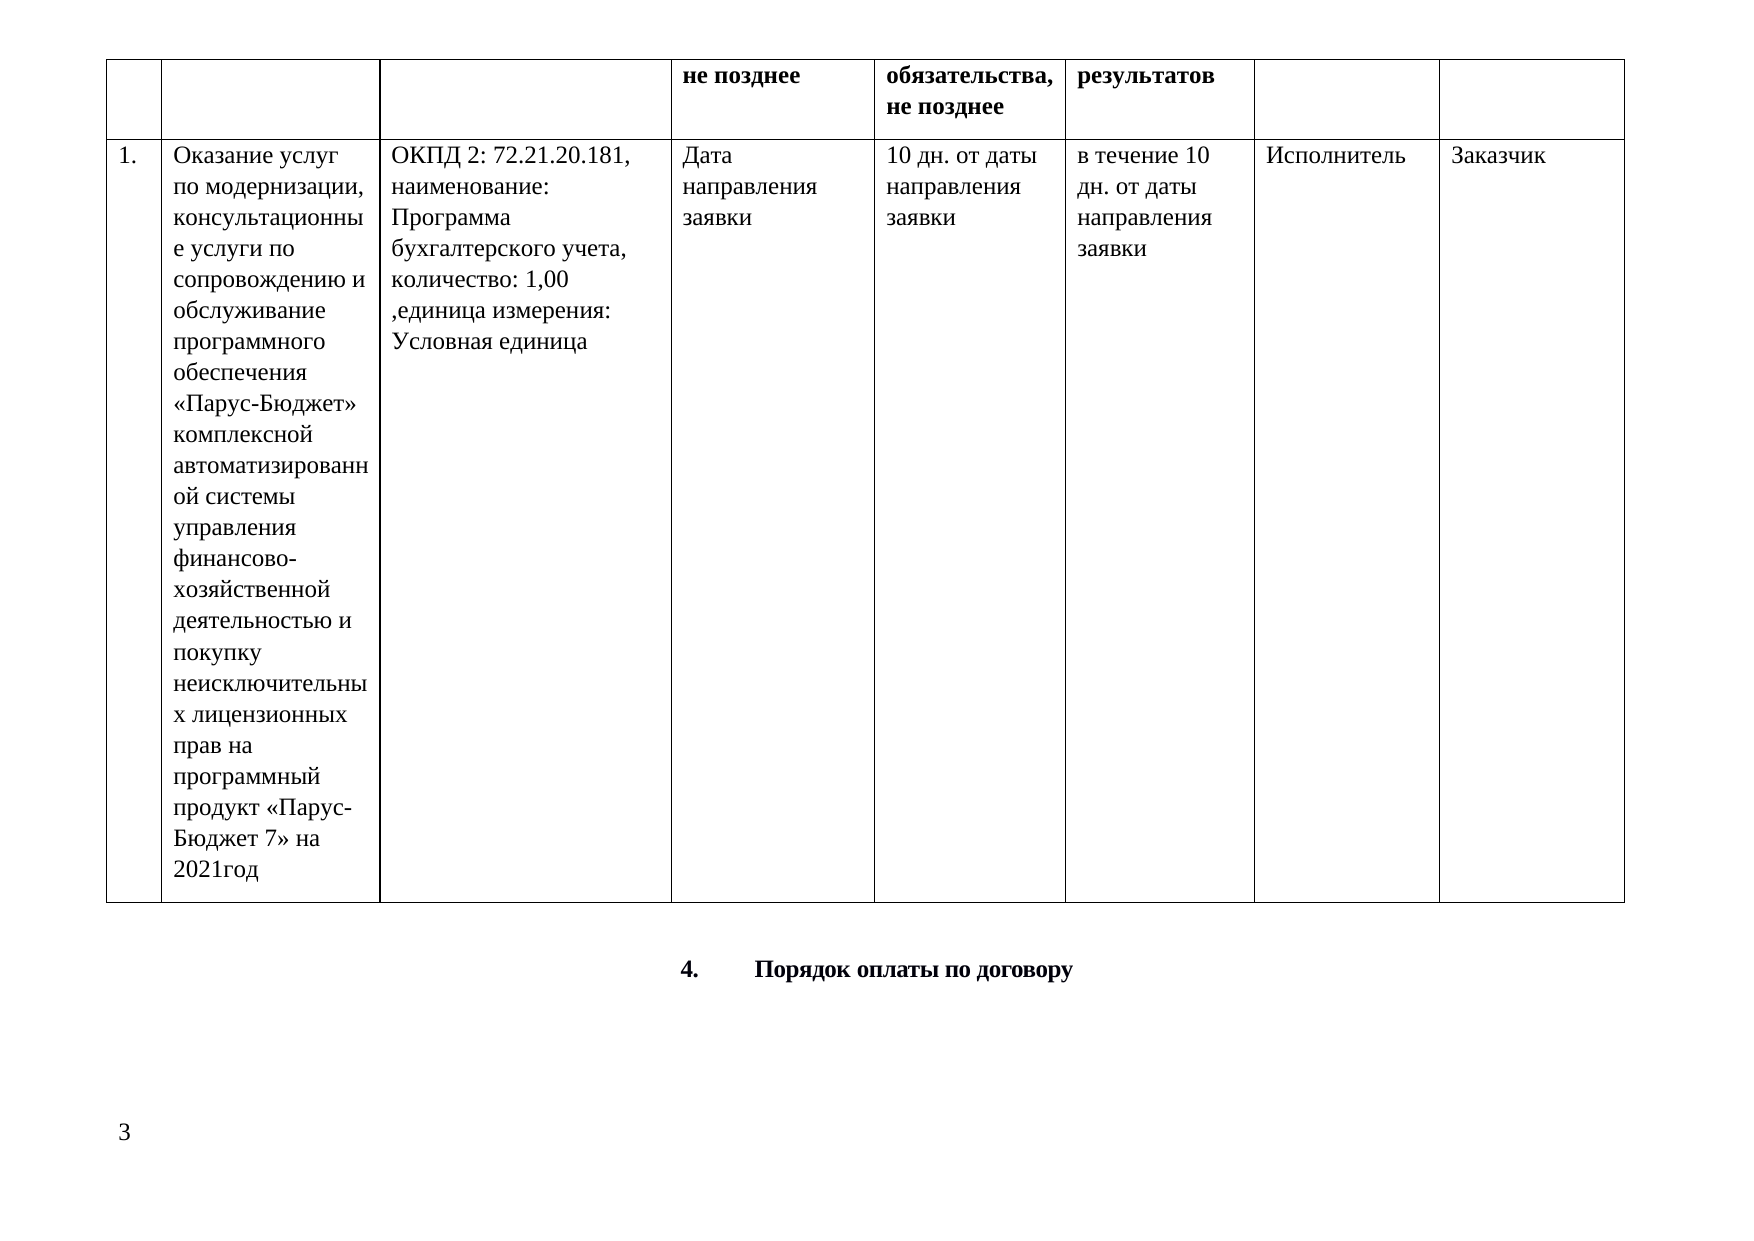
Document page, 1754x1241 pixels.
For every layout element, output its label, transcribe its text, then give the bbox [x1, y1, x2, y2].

subtitle Порядок оплаты по [118, 954, 1636, 983]
